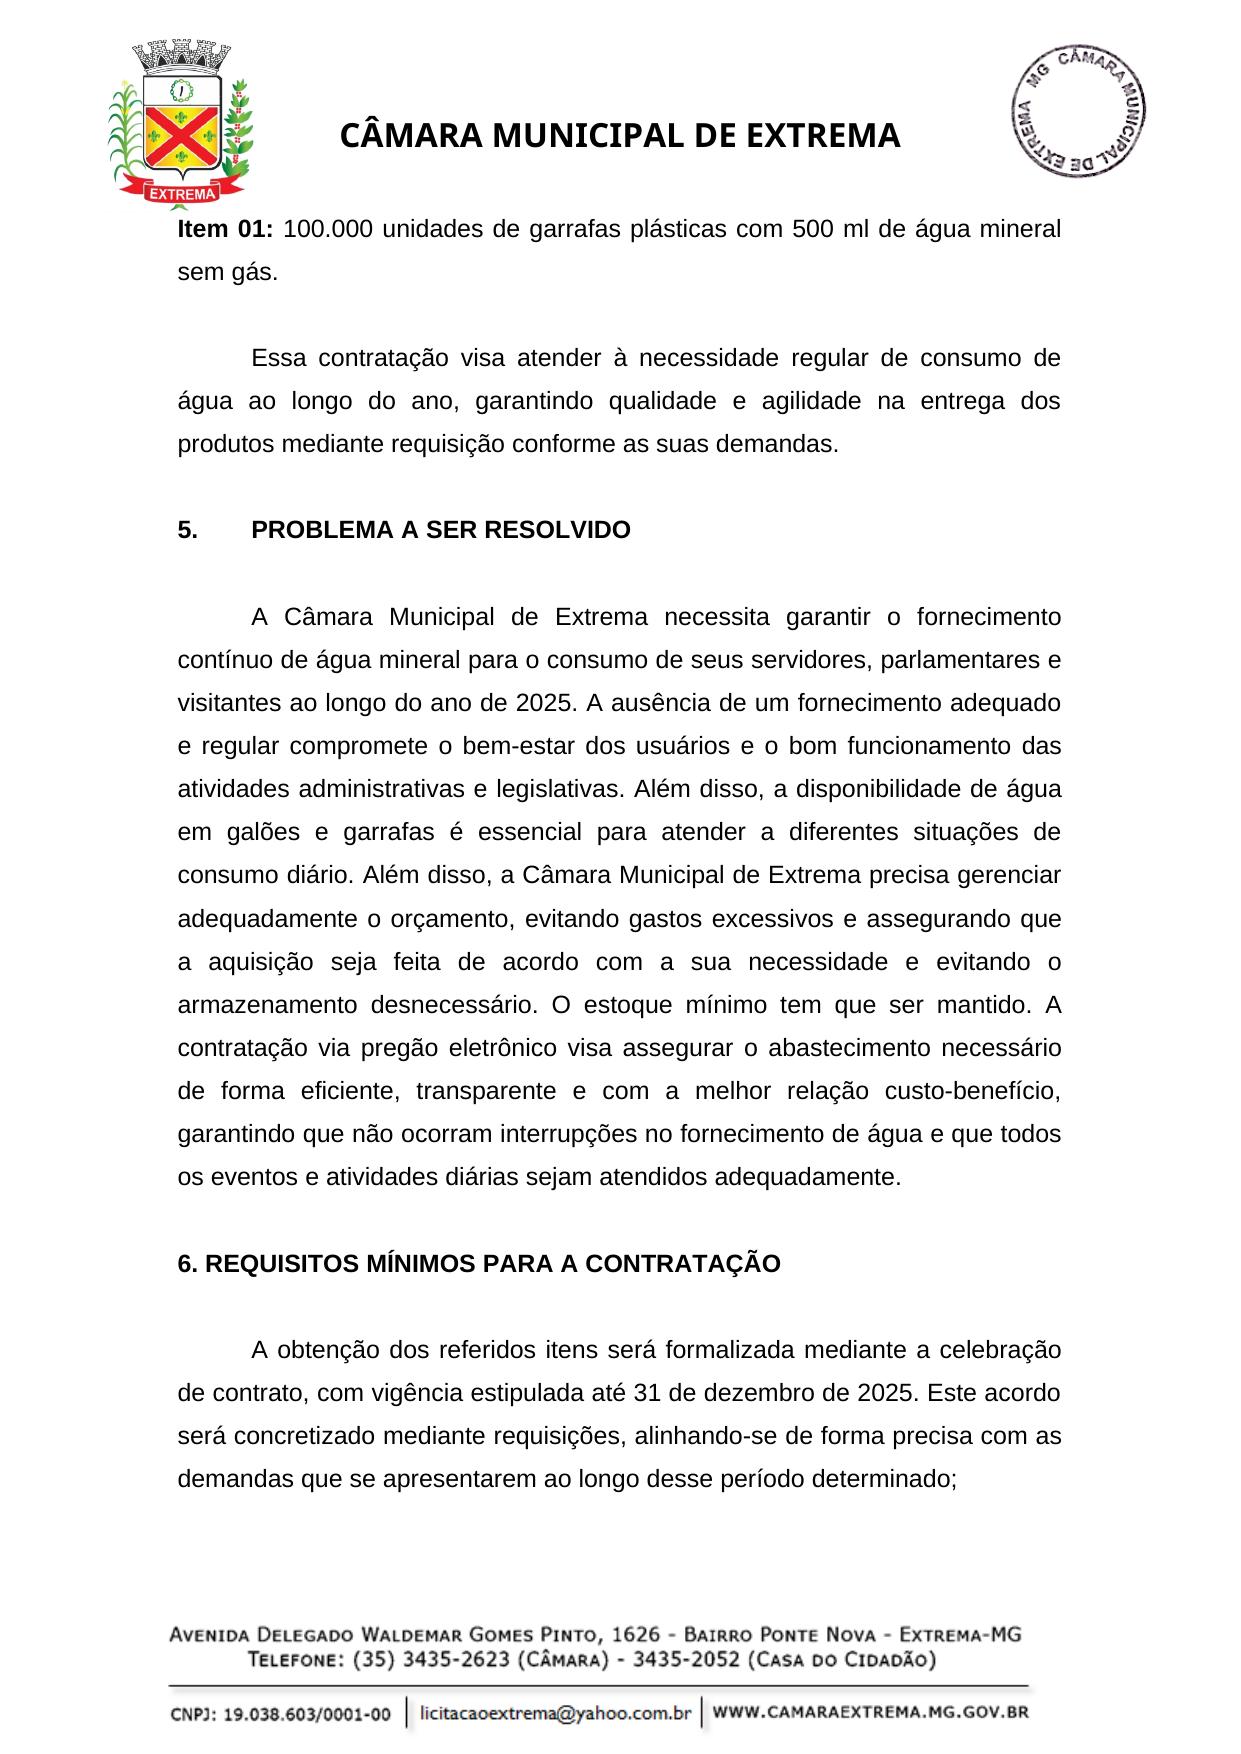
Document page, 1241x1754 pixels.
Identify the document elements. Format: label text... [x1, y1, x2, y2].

picture [103, 33, 257, 216]
text A obtenção dos referidos itens será formalizada mediante a celebração de contrato, com vigência estipulada até 31 de dezembro de 2025. Este acordo será concretizado mediante requisições, alinhando-se de forma precisa com as demandas que se apresentarem ao longo desse período determinado; [177, 1335, 1063, 1493]
text Item 01: 100.000 unidades de garrafas plásticas com 500 ml de água mineral sem gás. [177, 214, 1063, 286]
text 6. REQUISITOS MÍNIMOS PARA A CONTRATAÇÃO [177, 1249, 1063, 1277]
text 5. PROBLEMA A SER RESOLVIDO [177, 516, 1063, 544]
text Essa contratação visa atender à necessidade regular de consumo de água ao longo do ano, garantindo qualidade e agilidade na entrega dos produtos mediante requisição conforme as suas demandas. [177, 343, 1063, 458]
picture [1005, 34, 1154, 193]
text A Câmara Municipal de Extrema necessita garantir o fornecimento contínuo de água mineral para o consumo de seus servidores, parlamentares e visitantes ao longo do ano de 2025. A ausência de um fornecimento adequado e regular compromete o bem-estar dos usuários e o bom funcionamento das atividades administrativas e legislativas. Além disso, a disponibilidade de água em galões e garrafas é essencial para atender a diferentes situações de consumo diário. Além disso, a Câmara Municipal de Extrema precisa gerenciar adequadamente o orçamento, evitando gastos excessivos e assegurando que a aquisição seja feita de acordo com a sua necessidade e evitando o armazenamento desnecessário. O estoque mínimo tem que ser mantido. A contratação via pregão eletrônico visa assegurar o abastecimento necessário de forma eficiente, transparente e com a melhor relação custo-benefício, garantindo que não ocorram interrupções no fornecimento de água e que todos os eventos e atividades diárias sejam atendidos adequadamente. [177, 602, 1063, 1191]
picture [0, 1598, 1240, 1754]
